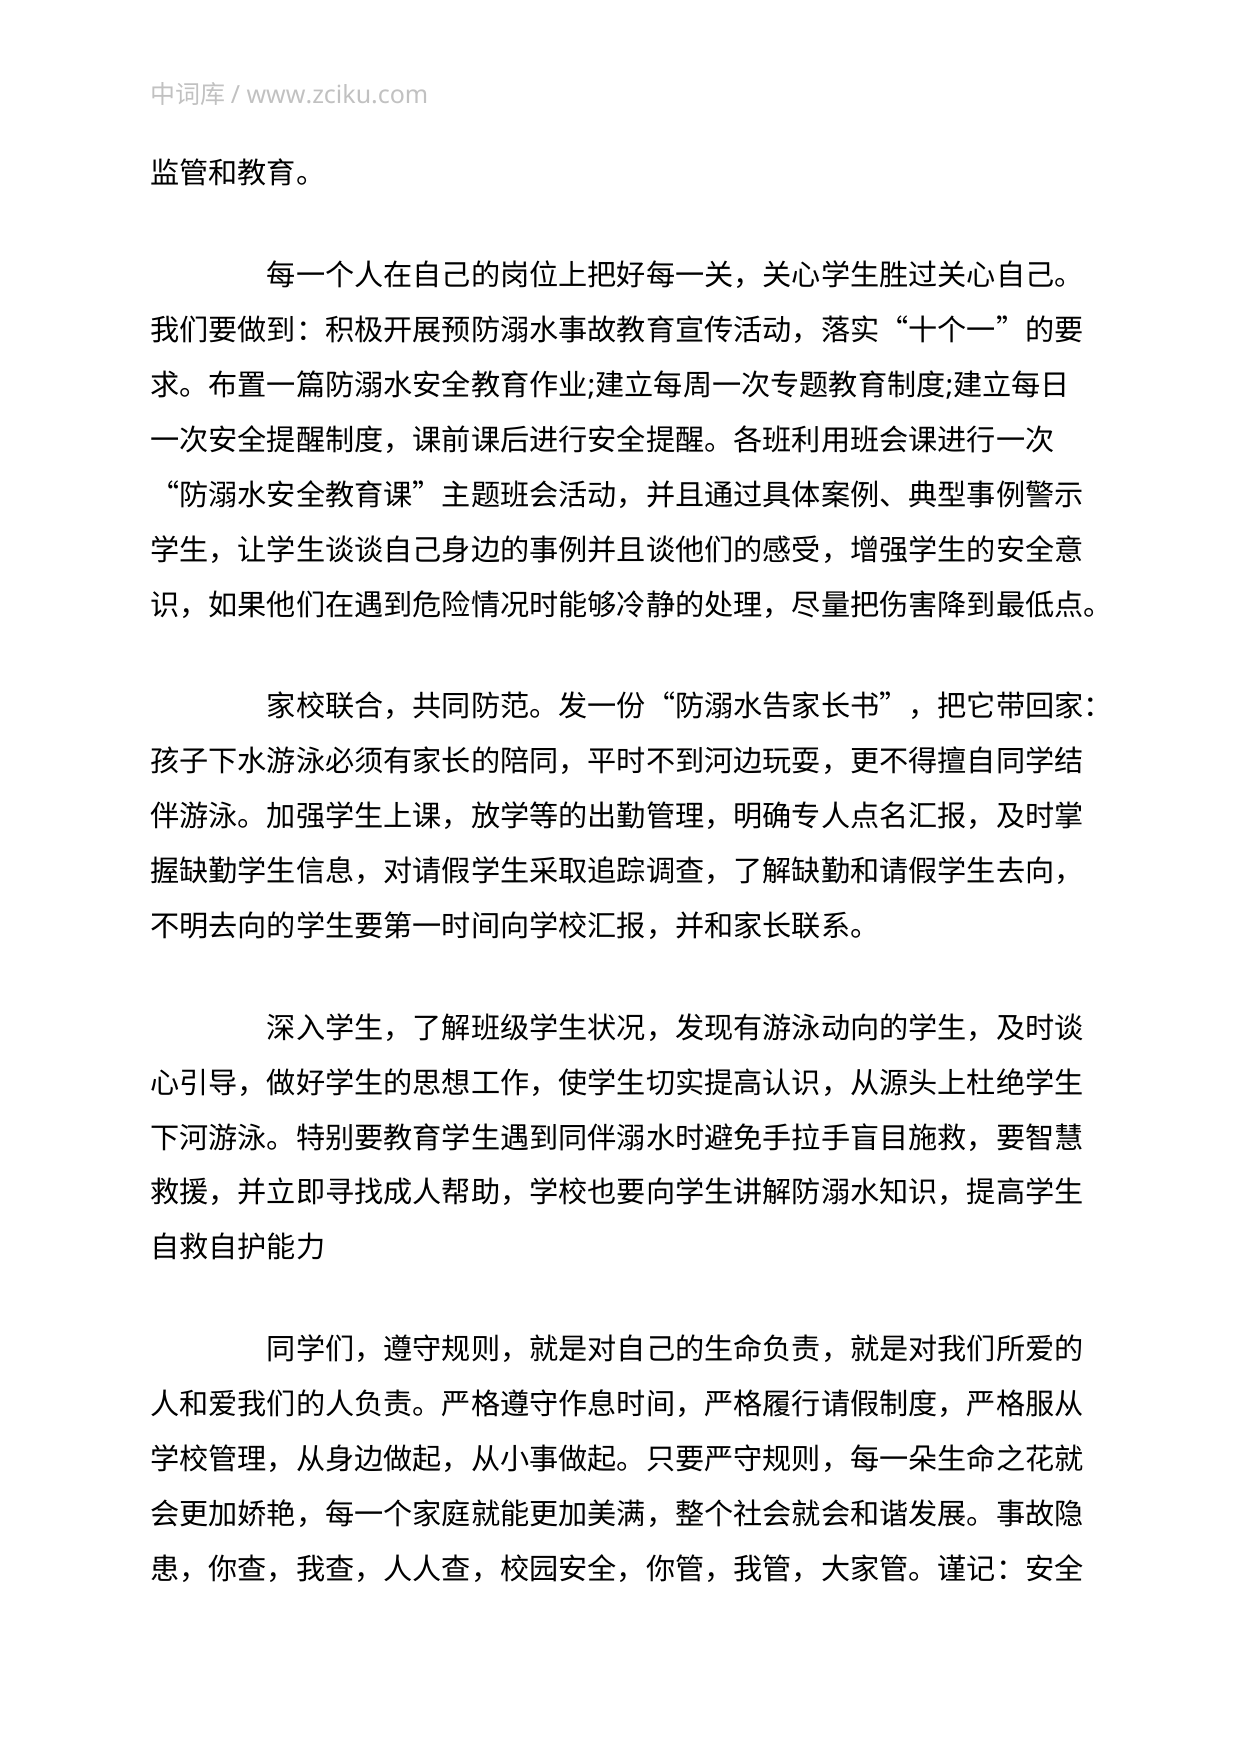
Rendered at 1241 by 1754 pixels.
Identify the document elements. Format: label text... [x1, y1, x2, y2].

text 深入学生，了解班级学生状况，发现有游泳动向的学生，及时谈心引导，做好学生的思想工作，使学生切实提高认识，从源头上杜绝学生下河游泳。特别要教育学生遇到同伴溺水时避免手拉手盲目施救，要智慧救援，并立即寻找成人帮助，学校也要向学生讲解防溺水知识，提高学生自救自护能力 [150, 1004, 1090, 1266]
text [150, 1326, 1090, 1588]
text 家校联合，共同防范。发一份“防溺水告家长书”，把它带回家：孩子下水游泳必须有家长的陪同，平时不到河边玩耍，更不得擅自同学结伴游泳。加强学生上课，放学等的出勤管理，明确专人点名汇报，及时掌握缺勤学生信息，对请假学生采取追踪调查，了解缺勤和请假学生去向，不明去向的学生要第一时间向学校汇报，并和家长联系。 [150, 683, 1090, 945]
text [150, 150, 1090, 192]
text 每一个人在自己的岗位上把好每一关，关心学生胜过关心自己。我们要做到：积极开展预防溺水事故教育宣传活动，落实“十个一”的要求。布置一篇防溺水安全教育作业;建立每周一次专题教育制度;建立每日一次安全提醒制度，课前课后进行安全提醒。各班利用班会课进行一次“防溺水安全教育课”主题班会活动，并且通过具体案例、典型事例警示学生，让学生谈谈自己身边的事例并且谈他们的感受，增强学生的安全意识，如果他们在遇到危险情况时能够冷静的处理，尽量把伤害降到最低点。 [150, 252, 1090, 623]
